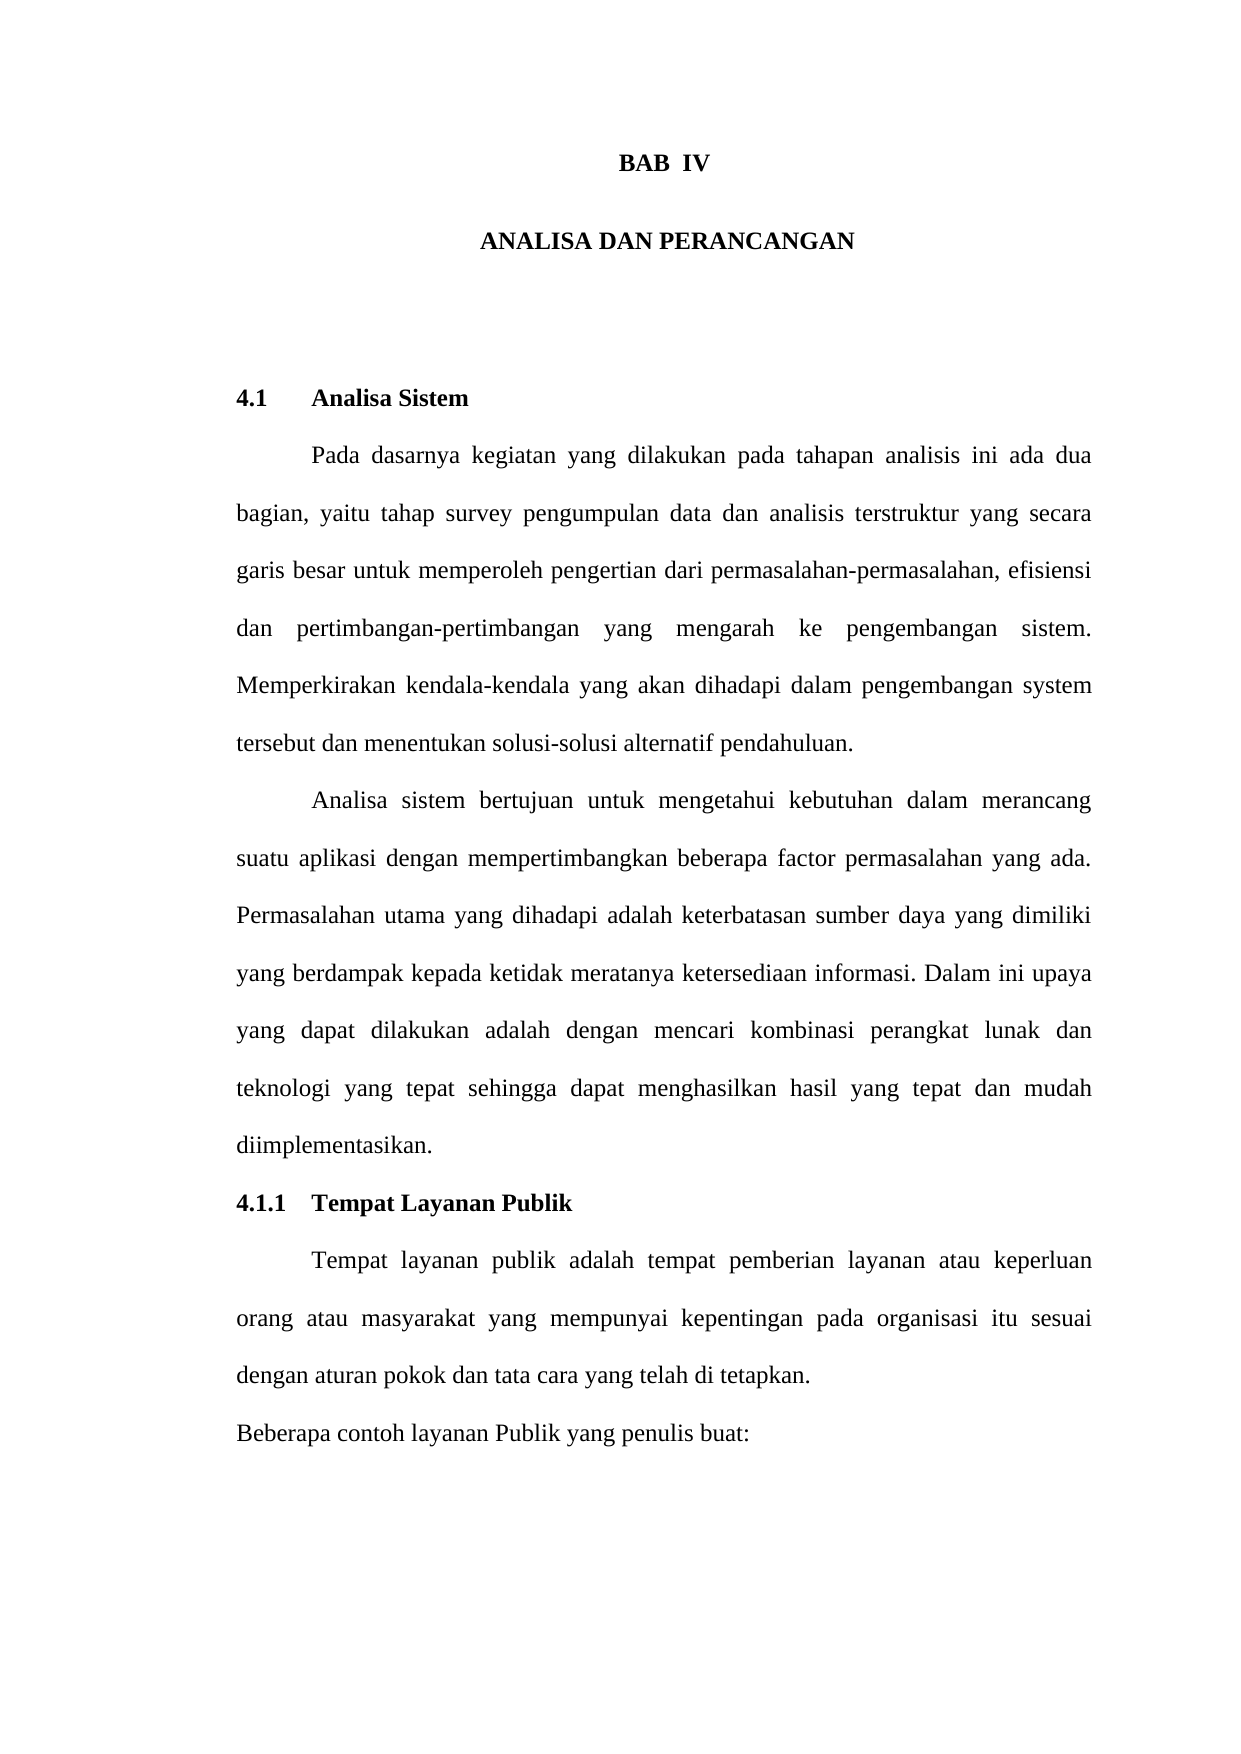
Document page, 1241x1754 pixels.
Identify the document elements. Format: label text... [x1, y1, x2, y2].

text Beberapa contoh layanan Publik yang penulis buat: [236, 1418, 1092, 1446]
text Tempat layanan publik adalah tempat pemberian layanan atau keperluan orang atau masyarakat yang mempunyai kepentingan pada organisasi itu sesuai dengan aturan pokok dan tata cara yang telah di tetapkan. [236, 1245, 1092, 1389]
text ANALISA DAN PERANCANGAN [236, 226, 1092, 255]
text Pada dasarnya kegiatan yang dilakukan pada tahapan analisis ini ada dua bagian, yaitu tahap survey pengumpulan data dan analisis terstruktur yang secara garis besar untuk memperoleh pengertian dari permasalahan-permasalahan, efisiensi dan pertimbangan-pertimbangan yang mengarah ke pengembangan sistem. Memperkirakan kendala-kendala yang akan dihadapi dalam pengembangan system tersebut dan menentukan solusi-solusi alternatif pendahuluan. [236, 440, 1092, 756]
text 4.1 Analisa Sistem [236, 383, 1092, 411]
text 4.1.1 Tempat Layanan Publik [236, 1188, 1092, 1216]
text Analisa sistem bertujuan untuk mengetahui kebutuhan dalam merancang suatu aplikasi dengan mempertimbangkan beberapa factor permasalahan yang ada. Permasalahan utama yang dihadapi adalah keterbatasan sumber daya yang dimiliki yang berdampak kepada ketidak meratanya ketersediaan informasi. Dalam ini upaya yang dapat dilakukan adalah dengan mencari kombinasi perangkat lunak dan teknologi yang tepat sehingga dapat menghasilkan hasil yang tepat dan mudah diimplementasikan. [236, 785, 1092, 1159]
text BAB IV [236, 148, 1092, 176]
